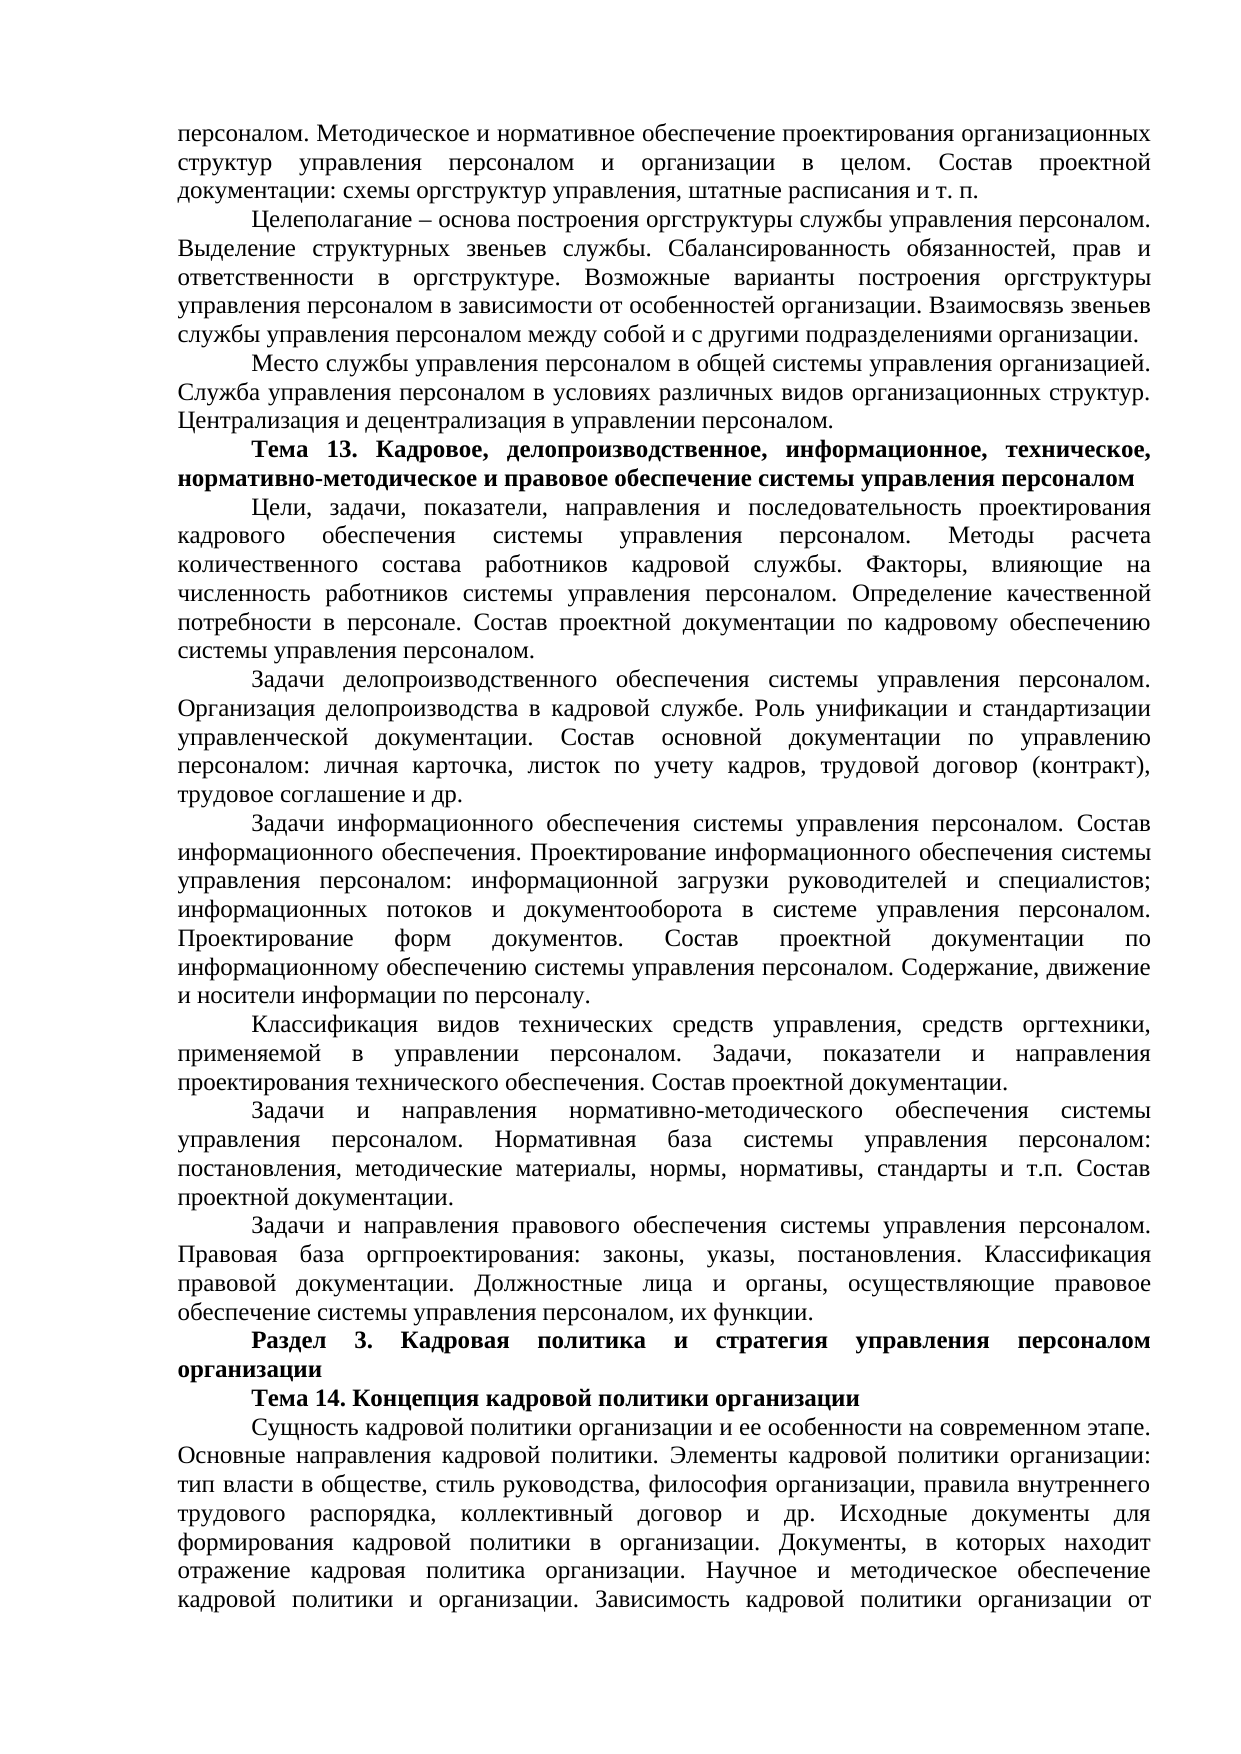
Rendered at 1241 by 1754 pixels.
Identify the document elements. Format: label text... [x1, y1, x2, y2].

text Задачи информационного обеспечения системы управления персоналом. Состав информационного обеспечения. Проектирование информационного обеспечения системы управления персоналом: информационной загрузки руководителей и специалистов; информационных потоков и документооборота в системе управления персоналом. Проектирование форм документов. Состав проектной документации по информационному обеспечению системы управления персоналом. Содержание, движение и носители информации по персоналу. [177, 808, 1152, 1009]
text Задачи и направления правового обеспечения системы управления персоналом. Правовая база оргпроектирования: законы, указы, постановления. Классификация правовой документации. Должностные лица и органы, осуществляющие правовое обеспечение системы управления персоналом, их функции. [177, 1211, 1152, 1326]
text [177, 1412, 1152, 1613]
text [177, 118, 1152, 204]
text Раздел 3. Кадровая политика и стратегия управления персоналом организации [177, 1326, 1152, 1383]
text Тема 13. Кадровое, делопроизводственное, информационное, техническое, нормативно-методическое и правовое обеспечение системы управления персоналом [177, 434, 1152, 492]
text Тема 14. Концепция кадровой политики организации [177, 1383, 1152, 1412]
text Классификация видов технических средств управления, средств оргтехники, применяемой в управлении персоналом. Задачи, показатели и направления проектирования технического обеспечения. Состав проектной документации. [177, 1009, 1152, 1096]
text Задачи делопроизводственного обеспечения системы управления персоналом. Организация делопроизводства в кадровой службе. Роль унификации и стандартизации управленческой документации. Состав основной документации по управлению персоналом: личная карточка, листок по учету кадров, трудовой договор (контракт), трудовое соглашение и др. [177, 664, 1152, 808]
text Задачи и направления нормативно-методического обеспечения системы управления персоналом. Нормативная база системы управления персоналом: постановления, методические материалы, нормы, нормативы, стандарты и т.п. Состав проектной документации. [177, 1096, 1152, 1211]
text Цели, задачи, показатели, направления и последовательность проектирования кадрового обеспечения системы управления персоналом. Методы расчета количественного состава работников кадровой службы. Факторы, влияющие на численность работников системы управления персоналом. Определение качественной потребности в персонале. Состав проектной документации по кадровому обеспечению системы управления персоналом. [177, 492, 1152, 664]
text Целеполагание – основа построения оргструктуры службы управления персоналом. Выделение структурных звеньев службы. Сбалансированность обязанностей, прав и ответственности в оргструктуре. Возможные варианты построения оргструктуры управления персоналом в зависимости от особенностей организации. Взаимосвязь звеньев службы управления персоналом между собой и с другими подразделениями организации. [177, 204, 1152, 348]
text Место службы управления персоналом в общей системы управления организацией. Служба управления персоналом в условиях различных видов организационных структур. Централизация и децентрализация в управлении персоналом. [177, 348, 1152, 434]
